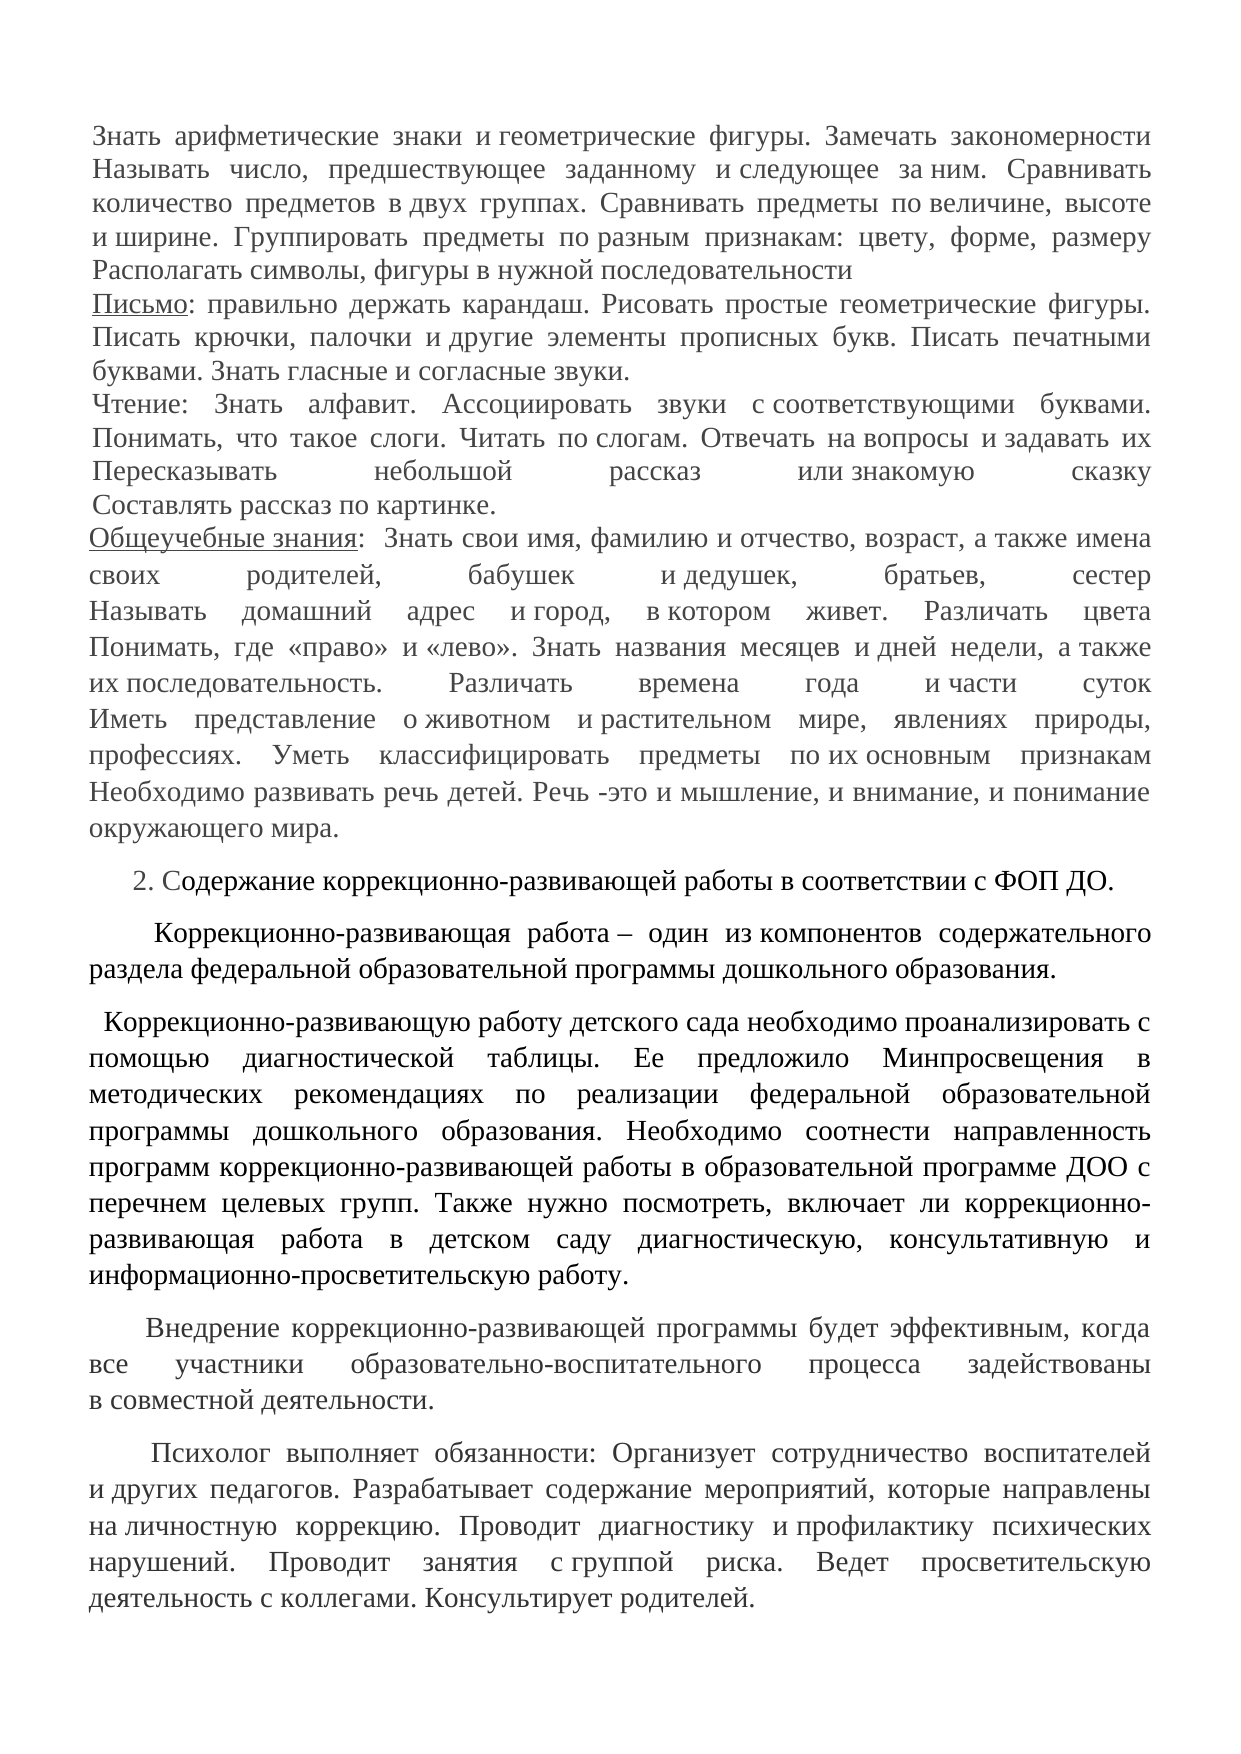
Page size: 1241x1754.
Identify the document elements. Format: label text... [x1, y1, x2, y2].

text Психолог выполняет обязанности: Организует сотрудничество воспитателей и других педагогов. Разрабатывает содержание мероприятий, которые направлены на личностную коррекцию. Проводит диагностику и профилактику психических нарушений. Проводит занятия с группой риска. Ведет просветительскую деятельность с коллегами. Консультирует родителей. [89, 1435, 1152, 1613]
text 2. Содержание коррекционно-развивающей работы в соответствии с ФОП ДО. [89, 863, 1152, 896]
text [92, 118, 1152, 286]
text Письмо: правильно держать карандаш. Рисовать простые геометрические фигуры. Писать крючки, палочки и другие элементы прописных букв. Писать печатными буквами. Знать гласные и согласные звуки. [92, 286, 1152, 386]
text Общеучебные знания: Знать свои имя, фамилию и отчество, возраст, а также имена своих родителей, бабушек и дедушек, братьев, сестер Называть домашний адрес и город, в котором живет. Различать цвета Понимать, где «право» и «лево». Знать названия месяцев и дней недели, а также их последовательность. Различать времена года и части суток Иметь представление о животном и растительном мире, явлениях природы, профессиях. Уметь классифицировать предметы по их основным признакам Необходимо развивать речь детей. Речь -это и мышление, и внимание, и понимание окружающего мира. [89, 521, 1152, 843]
text Коррекционно-развивающая работа – один из компонентов содержательного раздела федеральной образовательной программы дошкольного образования. [89, 915, 1152, 985]
text Коррекционно-развивающую работу детского сада необходимо проанализировать с помощью диагностической таблицы. Ее предложило Минпросвещения в методических рекомендациях по реализации федеральной образовательной программы дошкольного образования. Необходимо соотнести направленность программ коррекционно-развивающей работы в образовательной программе ДОО с перечнем целевых групп. Также нужно посмотреть, включает ли коррекционно-развивающая работа в детском саду диагностическую, консультативную и информационно-просветительскую работу. [89, 1004, 1152, 1291]
text Внедрение коррекционно-развивающей программы будет эффективным, когда все участники образовательно-воспитательного процесса задействованы в совместной деятельности. [89, 1310, 1152, 1416]
text Чтение: Знать алфавит. Ассоциировать звуки с соответствующими буквами. Понимать, что такое слоги. Читать по слогам. Отвечать на вопросы и задавать их Пересказывать небольшой рассказ или знакомую сказку Составлять рассказ по картинке. [92, 386, 1152, 521]
